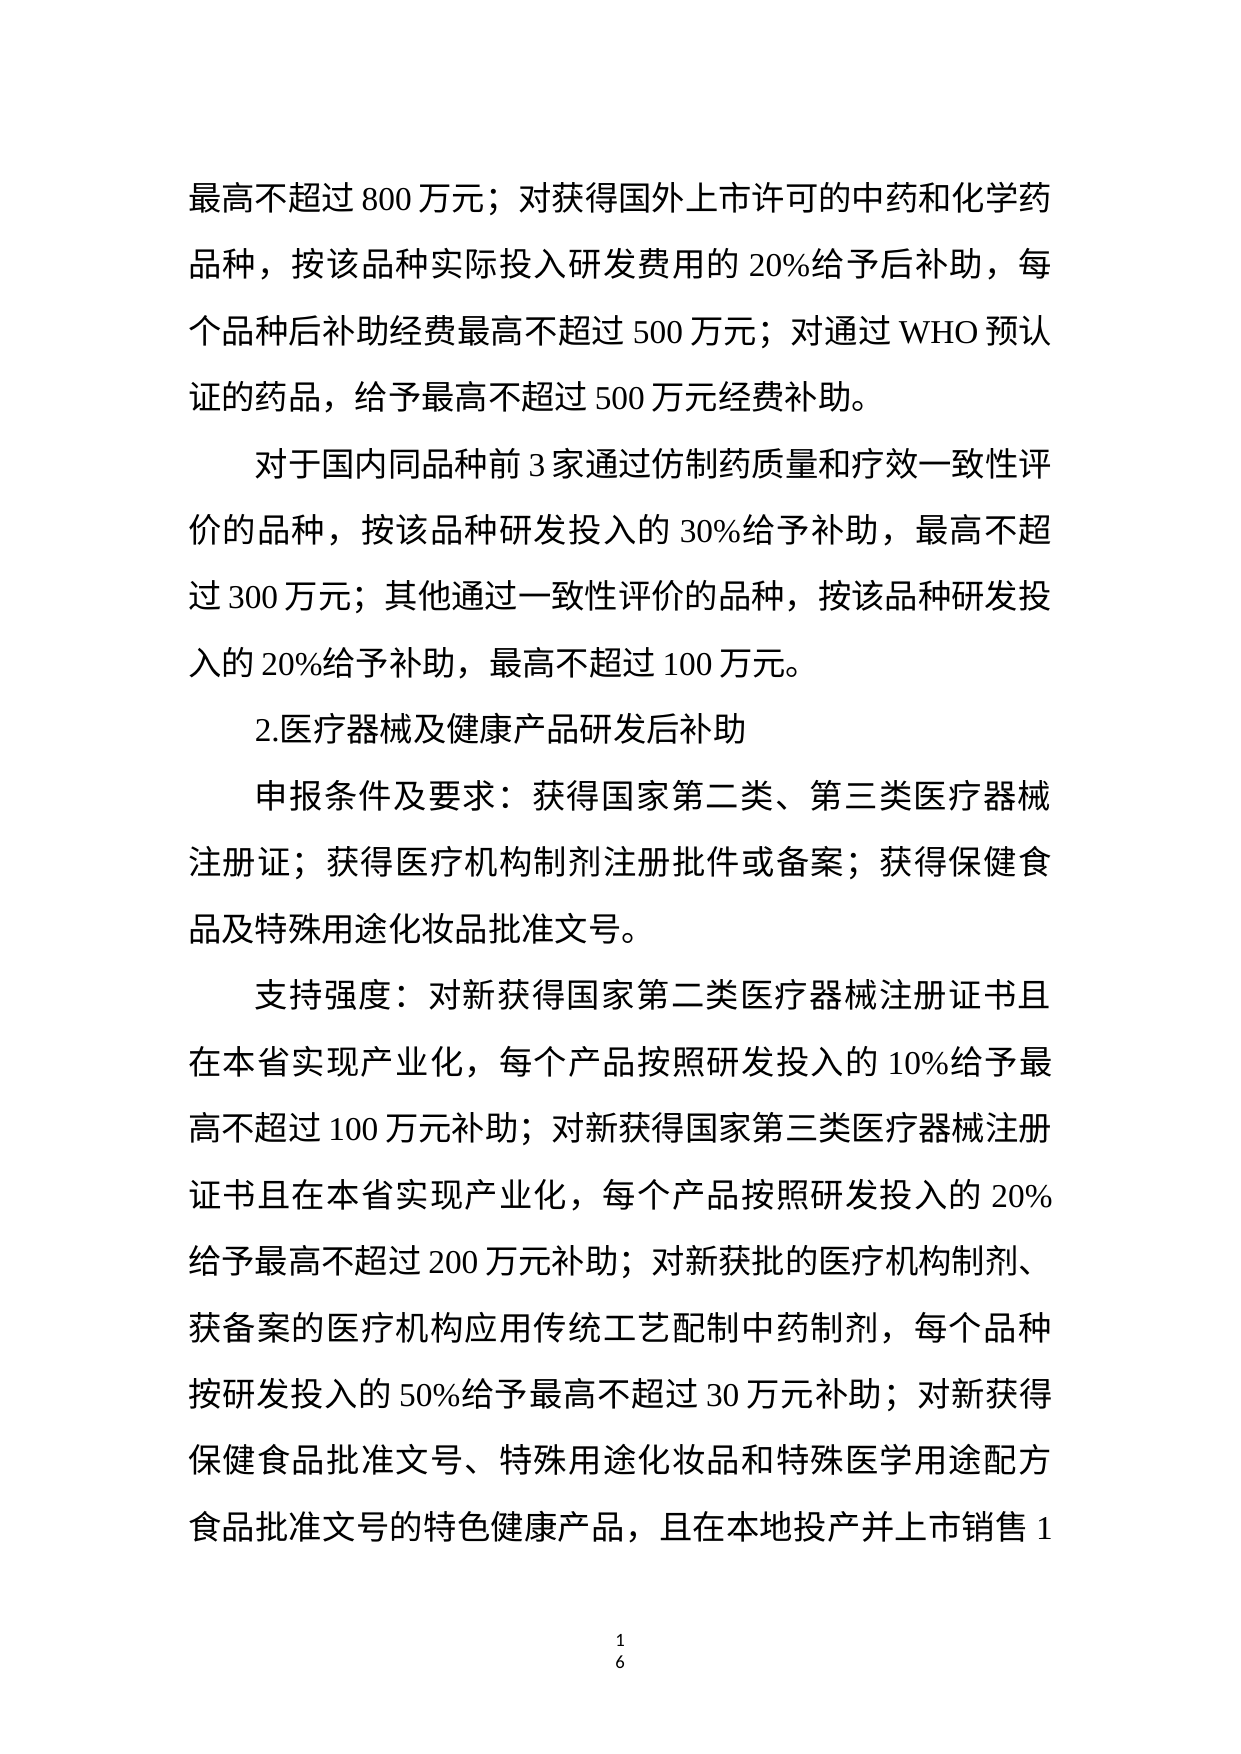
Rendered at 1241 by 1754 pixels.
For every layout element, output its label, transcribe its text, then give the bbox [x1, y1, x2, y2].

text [188, 960, 1052, 1558]
text 对于国内同品种前3家通过仿制药质量和疗效一致性评价的品种，按该品种研发投入的30%给予补助，最高不超过300万元；其他通过一致性评价的品种，按该品种研发投入的20%给予补助，最高不超过100万元。 [188, 428, 1052, 694]
text 申报条件及要求：获得国家第二类、第三类医疗器械注册证；获得医疗机构制剂注册批件或备案；获得保健食品及特殊用途化妆品批准文号。 [188, 761, 1052, 960]
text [188, 162, 1052, 428]
text 2.医疗器械及健康产品研发后补助 [188, 694, 1052, 761]
